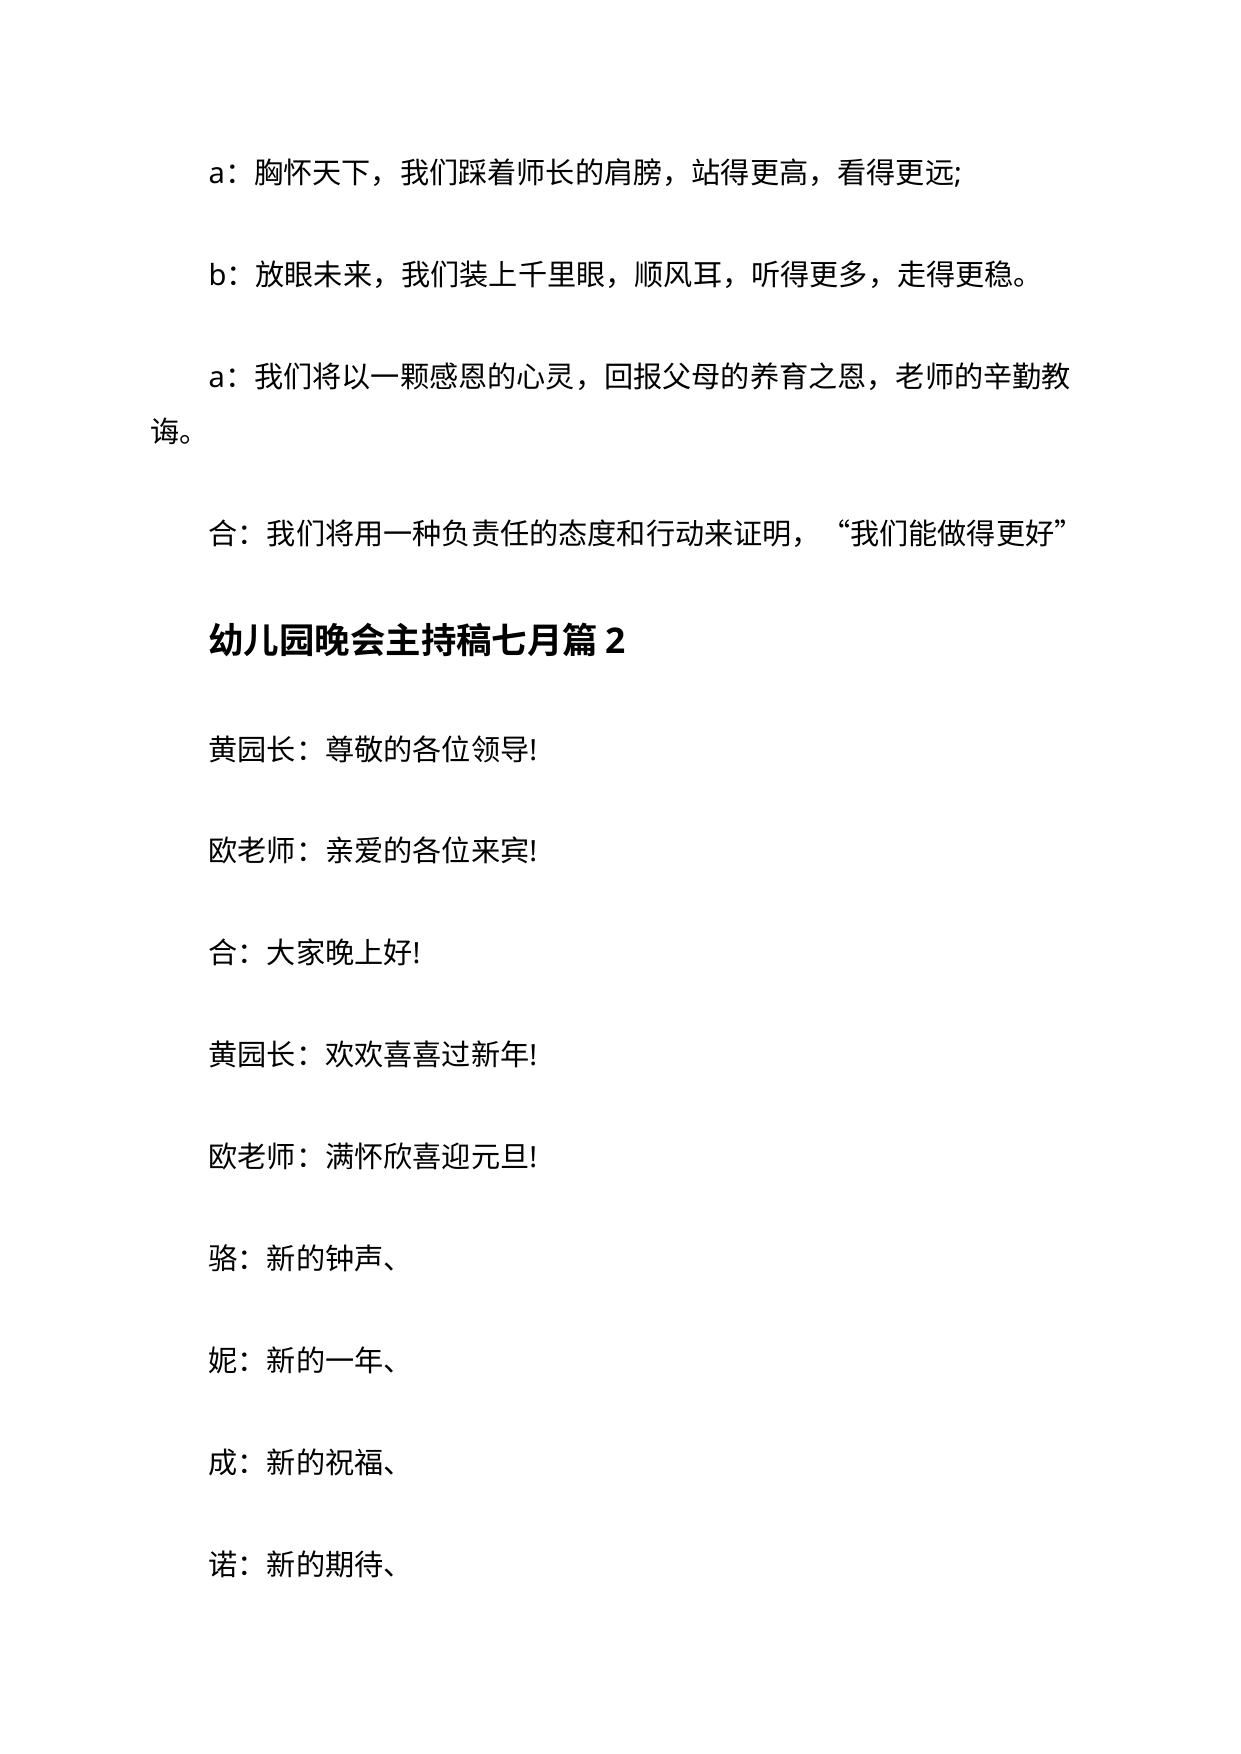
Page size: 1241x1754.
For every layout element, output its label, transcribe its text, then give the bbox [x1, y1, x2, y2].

text a：我们将以一颗感恩的心灵，回报父母的养育之恩，老师的辛勤教诲。 [150, 354, 1090, 451]
text 成：新的祝福、 [150, 1439, 1090, 1482]
text 合：我们将用一种负责任的态度和行动来证明，“我们能做得更好” [150, 511, 1090, 553]
text 黄园长：欢欢喜喜过新年! [150, 1032, 1090, 1074]
text 欧老师：亲爱的各位来宾! [150, 828, 1090, 870]
text 诺：新的期待、 [150, 1541, 1090, 1583]
text 黄园长：尊敬的各位领导! [150, 726, 1090, 768]
text 幼儿园晚会主持稿七月篇2 [150, 612, 1090, 664]
text 合：大家晚上好! [150, 930, 1090, 972]
text 妮：新的一年、 [150, 1338, 1090, 1380]
text 骆：新的钟声、 [150, 1236, 1090, 1278]
text 欧老师：满怀欣喜迎元旦! [150, 1134, 1090, 1176]
text b：放眼未来，我们装上千里眼，顺风耳，听得更多，走得更稳。 [150, 252, 1090, 294]
text a：胸怀天下，我们踩着师长的肩膀，站得更高，看得更远; [150, 150, 1090, 192]
